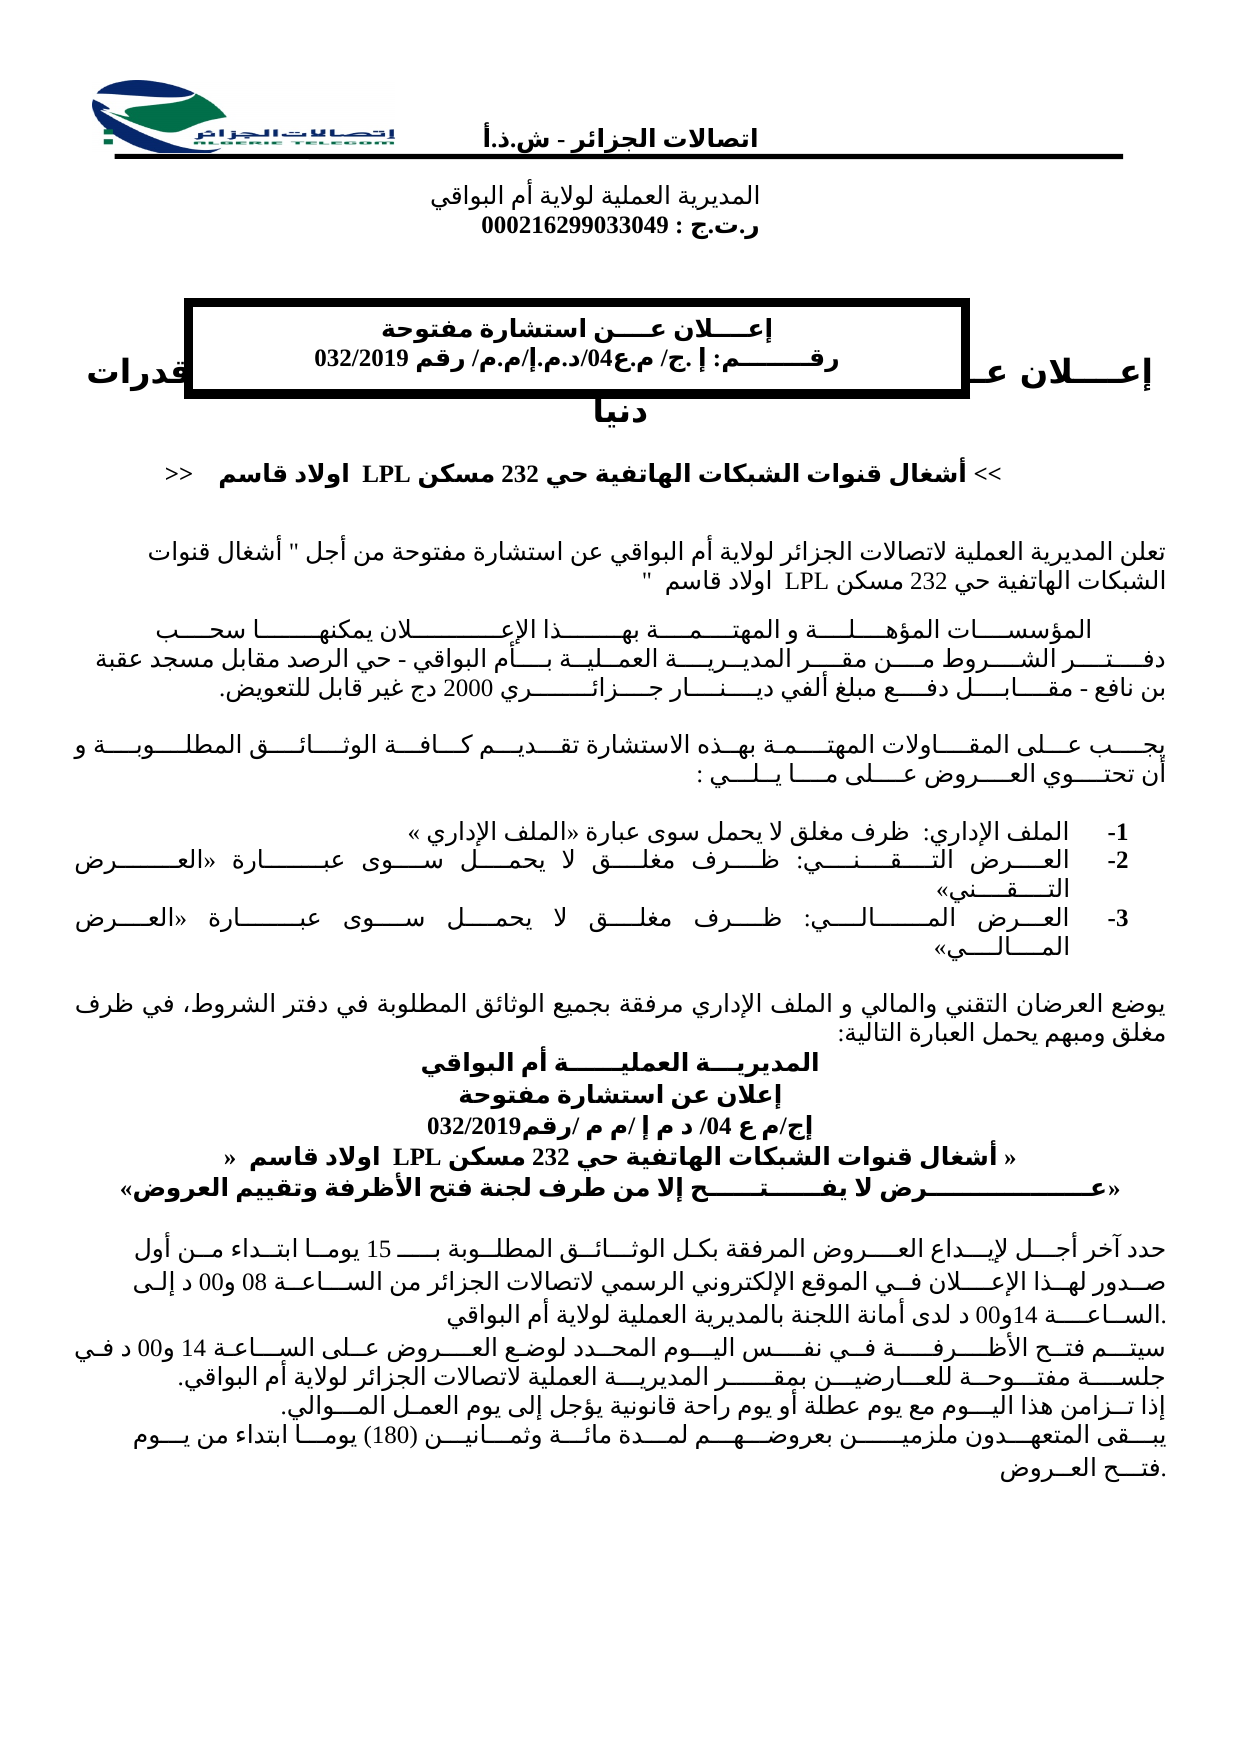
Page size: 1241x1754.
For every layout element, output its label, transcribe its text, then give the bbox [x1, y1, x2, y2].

text « أشغال قنوات الشبكات الهاتفية حي 232 مسكن LPL اولاد قاسم « [74, 1141, 1167, 1172]
text إعــــلان عــــن منــــاقصــــة وطنيــــة مفتوحة مع اشتراط قدرات دنيا [74, 352, 1167, 430]
text يوضع العرضان التقني والمالي و الملف الإداري مرفقة بجميع الوثائق المطلوبة في دفتر الشروط، في ظرف مغلق ومبهم يحمل العبارة التالية: [74, 989, 1167, 1047]
text يجــــب عـــلى المقــــاولات المهتــــمـة بهــذه الاستشارة تقـــديـــم كـــافـــة الوثــــائــــق المطلــــوبــــة و أن تحتــــوي العــــروض عــــلى مــــا يــلـــي : [74, 731, 1167, 788]
list العــــرض التــــقــــنــــي: ظــــرف مغلــــق لا يحمــــل ســــوى عبــــــــارة «العــــــــرض التــــقــــني» [74, 846, 1107, 903]
text إعلان عن استشارة مفتوحة [74, 1078, 1167, 1109]
text إج/م ع 04/ د م إ /م م /رقم032/2019 [74, 1109, 1167, 1141]
text تعلن المديرية العملية لاتصالات الجزائر لولاية أم البواقي عن استشارة مفتوحة من أجل " أشغال قنوات الشبكات الهاتفية حي 232 مسكن LPL اولاد قاسم " [74, 537, 1167, 595]
text >> أشغال قنوات الشبكات الهاتفية حي 232 مسكن LPL اولاد قاسم << [74, 459, 1167, 488]
picture [92, 80, 395, 152]
list العـــرض المـــــــالــــي: ظــــرف مغلــــق لا يحمــــل ســــوى عبــــــــارة «العــــرض المــــالــــي» [74, 903, 1107, 961]
text يبـــقى المتعهـــدون ملزميــــــن بعروضـــهـــم لمـــدة مائـــة وثمـــانيـــن (180) يومـــا ابتداء من يـــوم فتـــح العــروض. [74, 1420, 1167, 1481]
text المؤسســــات المؤهــــلــــة و المهتــــمــــة بهــــــــذا الإعــــــــــــلان يمكنهــــــــا سحــــب دفــــتــــر الشــــروط مــــن مقــــر المديــريــــة العمــليــة بــــأم البواقي - حي الرصد مقابل مسجد عقبة بن نافع - مقــــابــــل دفــــع مبلغ ألفي ديــــنــــار جــــزائــــــــري 2000 دج غير قابل للتعويض. [74, 616, 1167, 702]
text إذا تــزامن هذا اليـــوم مع يوم عطلة أو يوم راحة قانونية يؤجل إلى يوم العمـل المـــوالي. [74, 1391, 1167, 1420]
text «عـــــــــــــــــــرض لا يفــــــتــــــح إلا من طرف لجنة فتح الأظرفة وتقييم العروض» [74, 1172, 1167, 1203]
text المديريـــة العمليــــــة أم البواقي [74, 1047, 1167, 1078]
text سيتـــم فتــح الأظــــرفـــــة فــي نفــــس اليـــوم المحــدد لوضـع العــــروض عــلى الســـاعـة 14 و00 د فـي جلســــة مفتـــوحــة للعـــارضيـــن بمقــــــر المديريـــة العملية لاتصالات الجزائر لولاية أم البواقي. [74, 1333, 1167, 1391]
list حدد آخر أجـــل لإيـــداع العــــروض المرفقة بكـل الوثـــائــق المطلــوبة بـــــ 15 يومــا ابتــداء مــن أول صــدور لهــذا الإعــــلان فــي الموقع الإلكتروني الرسمي لاتصالات الجزائر من الســـاعــة 08 و00 د إلـى الســاعــــة 14و00 د لدى أمانة اللجنة بالمديرية العملية لولاية أم البواقي. [111, 1234, 1167, 1329]
list الملف الإداري: ظرف مغلق لا يحمل سوى عبارة «الملف الإداري » [74, 817, 1107, 846]
